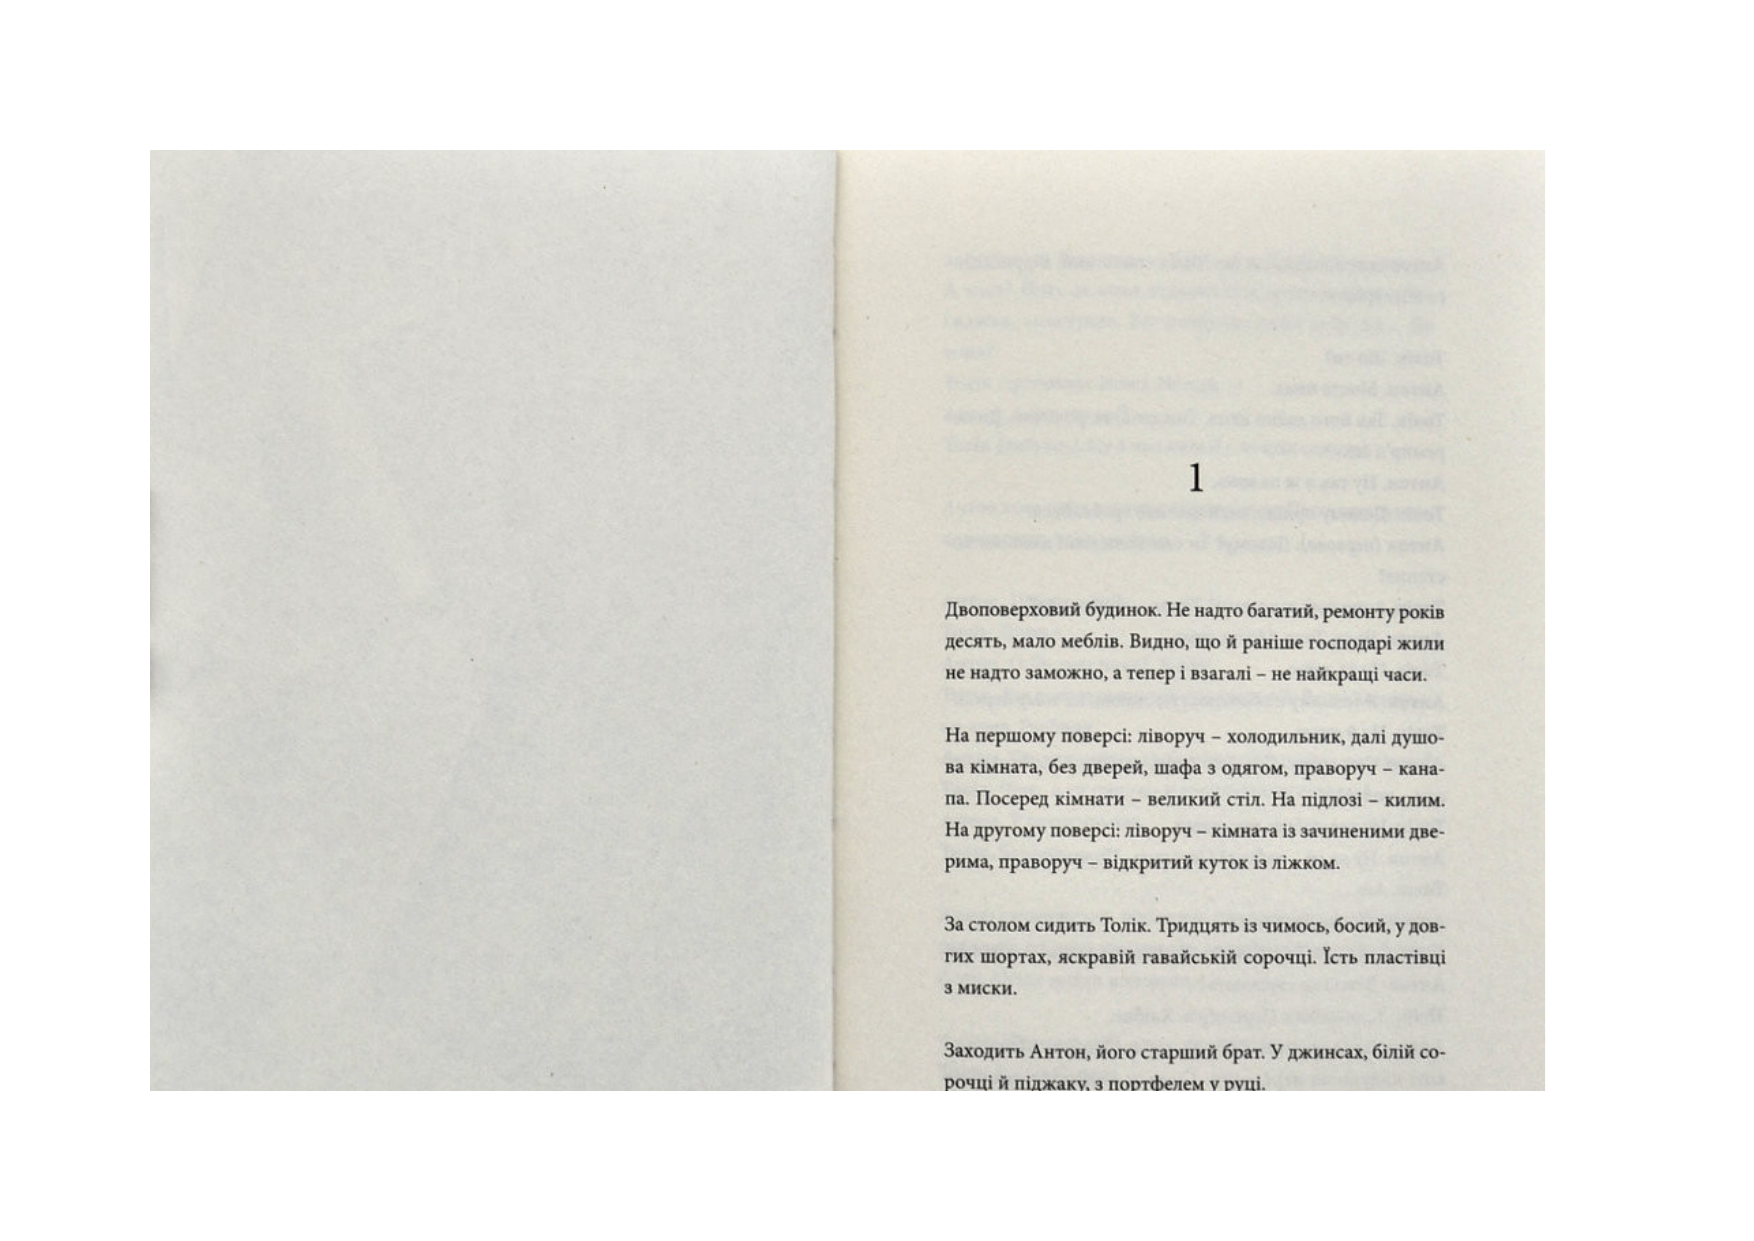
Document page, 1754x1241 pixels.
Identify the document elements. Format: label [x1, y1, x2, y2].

picture [150, 150, 1546, 1091]
